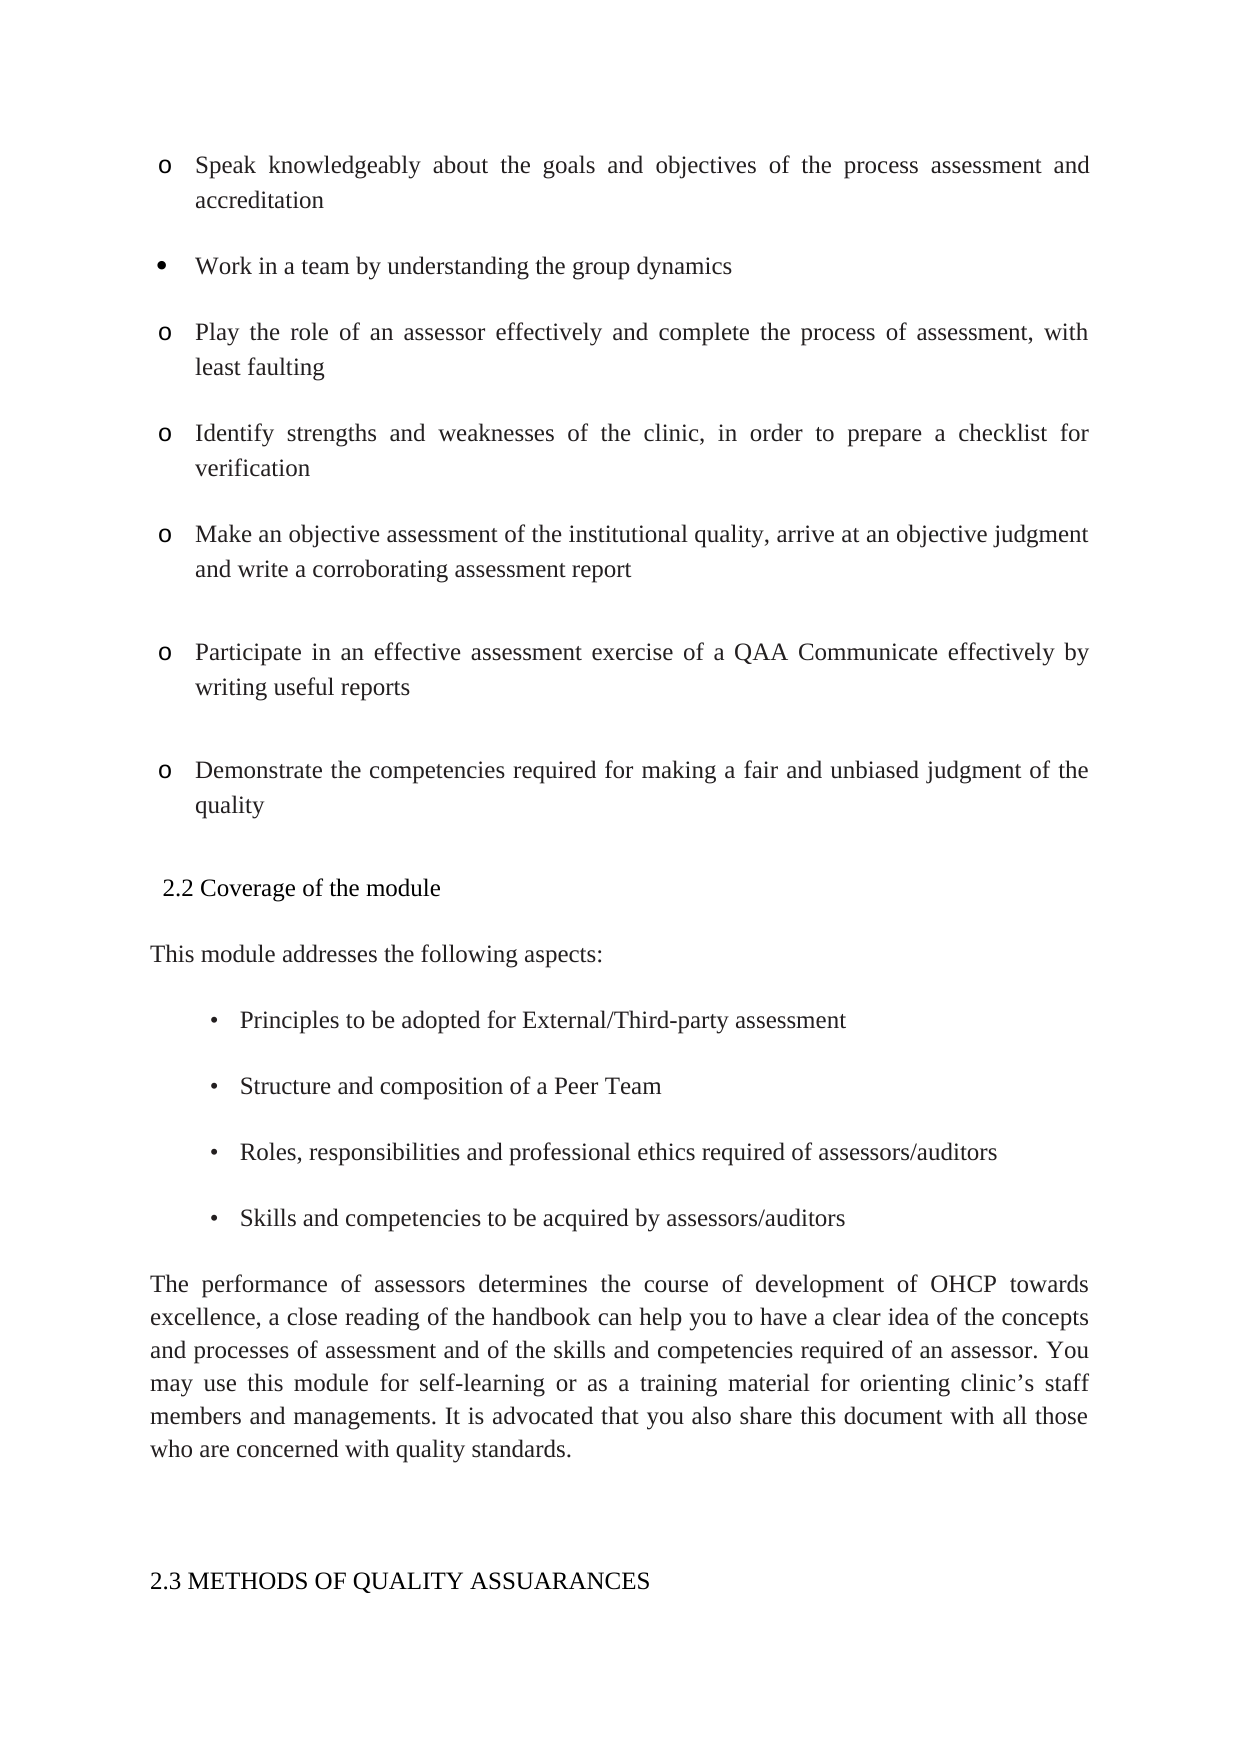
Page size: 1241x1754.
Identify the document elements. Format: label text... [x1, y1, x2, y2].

list Participate in an effective assessment exercise of a QAA Communicate effectively by writing useful reports [157, 637, 1090, 701]
list Demonstrate the competencies required for making a fair and unbiased judgment of the quality [157, 755, 1090, 819]
text 2.2 Coverage of the module [150, 873, 1090, 902]
list Identify strengths and weaknesses of the clinic, in order to prepare a checklist for verification [157, 418, 1090, 482]
list Structure and composition of a Peer Team [209, 1071, 1090, 1100]
text The performance of assessors determines the course of development of OHCP towards excellence, a close reading of the handbook can help you to have a clear idea of the concepts and processes of assessment and of the skills and competencies required of an assessor. You may use this module for self-learning or as a training material for orienting clinic’s staff members and managements. It is advocated that you also share this document with all those who are concerned with quality standards. [150, 1269, 1090, 1463]
list Speak knowledgeably about the goals and objectives of the process assessment and accreditation [157, 150, 1090, 214]
list Skills and competencies to be acquired by assessors/auditors [209, 1203, 1090, 1232]
list Work in a team by understanding the group dynamics [157, 251, 1090, 280]
list Make an objective assessment of the institutional quality, arrive at an objective judgment and write a corroborating assessment report [157, 519, 1090, 583]
list Roles, responsibilities and professional ethics required of assessors/auditors [209, 1137, 1090, 1166]
text This module addresses the following aspects: [150, 939, 1090, 968]
text 2.3 METHODS OF QUALITY ASSUARANCES [150, 1566, 1090, 1595]
list Play the role of an assessor effectively and complete the process of assessment, with least faulting [157, 317, 1090, 381]
list Principles to be adopted for External/Third-party assessment [209, 1005, 1090, 1034]
